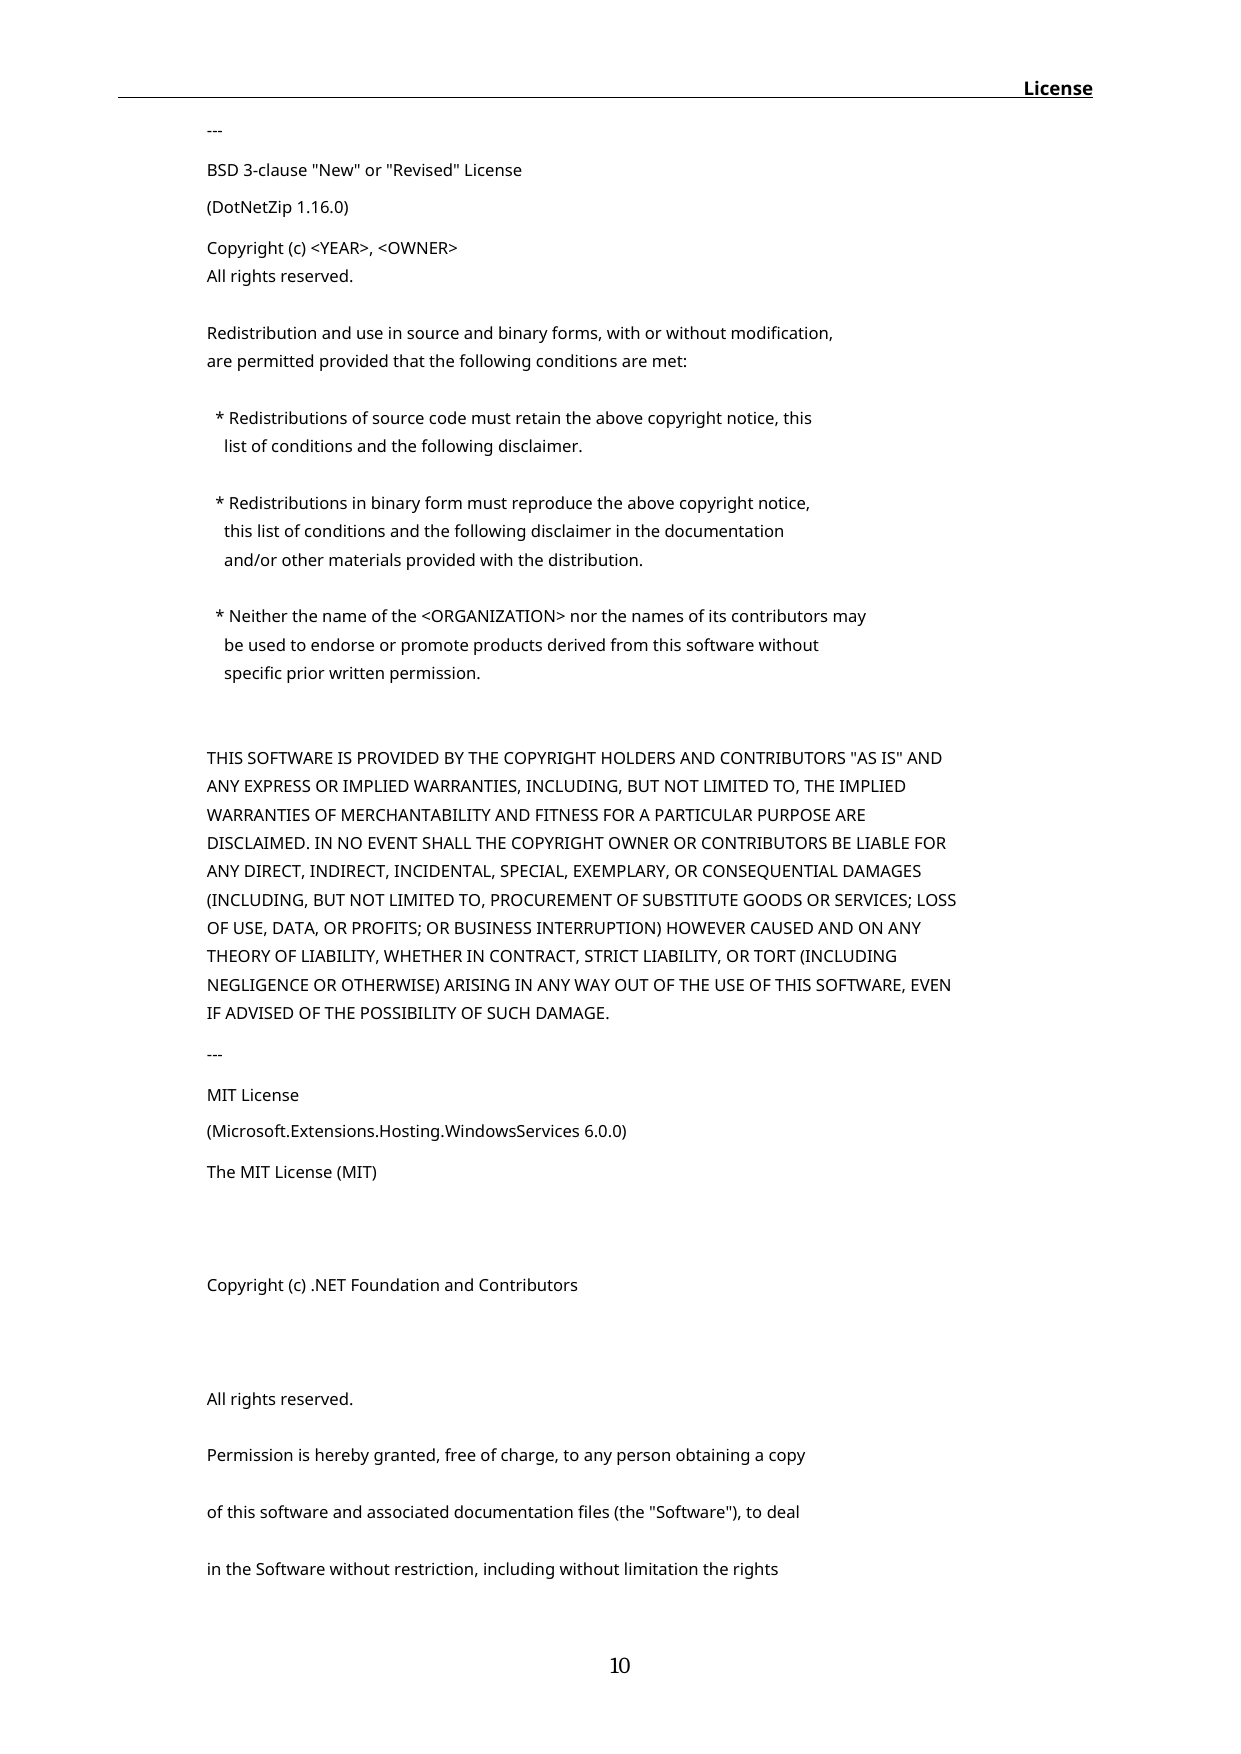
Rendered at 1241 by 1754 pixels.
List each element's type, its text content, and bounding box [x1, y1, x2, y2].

text (DotNetZip 1.16.0) [207, 196, 1122, 218]
text --- [207, 118, 1122, 141]
text (Microsoft.Extensions.Hosting.WindowsServices 6.0.0) [207, 1120, 1122, 1142]
text Copyright (c) <YEAR>, <OWNER> All rights reserved. Redistribution and use in source and binary forms, with or without modification, are permitted provided that the following conditions are met: * Redistributions of source code must retain the above copyright notice, this list of conditions and the following disclaimer. * Redistributions in binary form must reproduce the above copyright notice, this list of conditions and the following disclaimer in the documentation and/or other materials provided with the distribution. * Neither the name of the <ORGANIZATION> nor the names of its contributors may be used to endorse or promote products derived from this software without specific prior written permission. THIS SOFTWARE IS PROVIDED BY THE COPYRIGHT HOLDERS AND CONTRIBUTORS "AS IS" AND ANY EXPRESS OR IMPLIED WARRANTIES, INCLUDING, BUT NOT LIMITED TO, THE IMPLIED WARRANTIES OF MERCHANTABILITY AND FITNESS FOR A PARTICULAR PURPOSE ARE DISCLAIMED. IN NO EVENT SHALL THE COPYRIGHT OWNER OR CONTRIBUTORS BE LIABLE FOR ANY DIRECT, INDIRECT, INCIDENTAL, SPECIAL, EXEMPLARY, OR CONSEQUENTIAL DAMAGES (INCLUDING, BUT NOT LIMITED TO, PROCUREMENT OF SUBSTITUTE GOODS OR SERVICES; LOSS OF USE, DATA, OR PROFITS; OR BUSINESS INTERRUPTION) HOWEVER CAUSED AND ON ANY THEORY OF LIABILITY, WHETHER IN CONTRACT, STRICT LIABILITY, OR TORT (INCLUDING NEGLIGENCE OR OTHERWISE) ARISING IN ANY WAY OUT OF THE USE OF THIS SOFTWARE, EVEN IF ADVISED OF THE POSSIBILITY OF SUCH DAMAGE. [207, 236, 1122, 1024]
text BSD 3-clause "New" or "Revised" License [207, 159, 1122, 182]
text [207, 1161, 1122, 1608]
text --- [207, 1042, 1122, 1065]
text MIT License [207, 1083, 1122, 1106]
